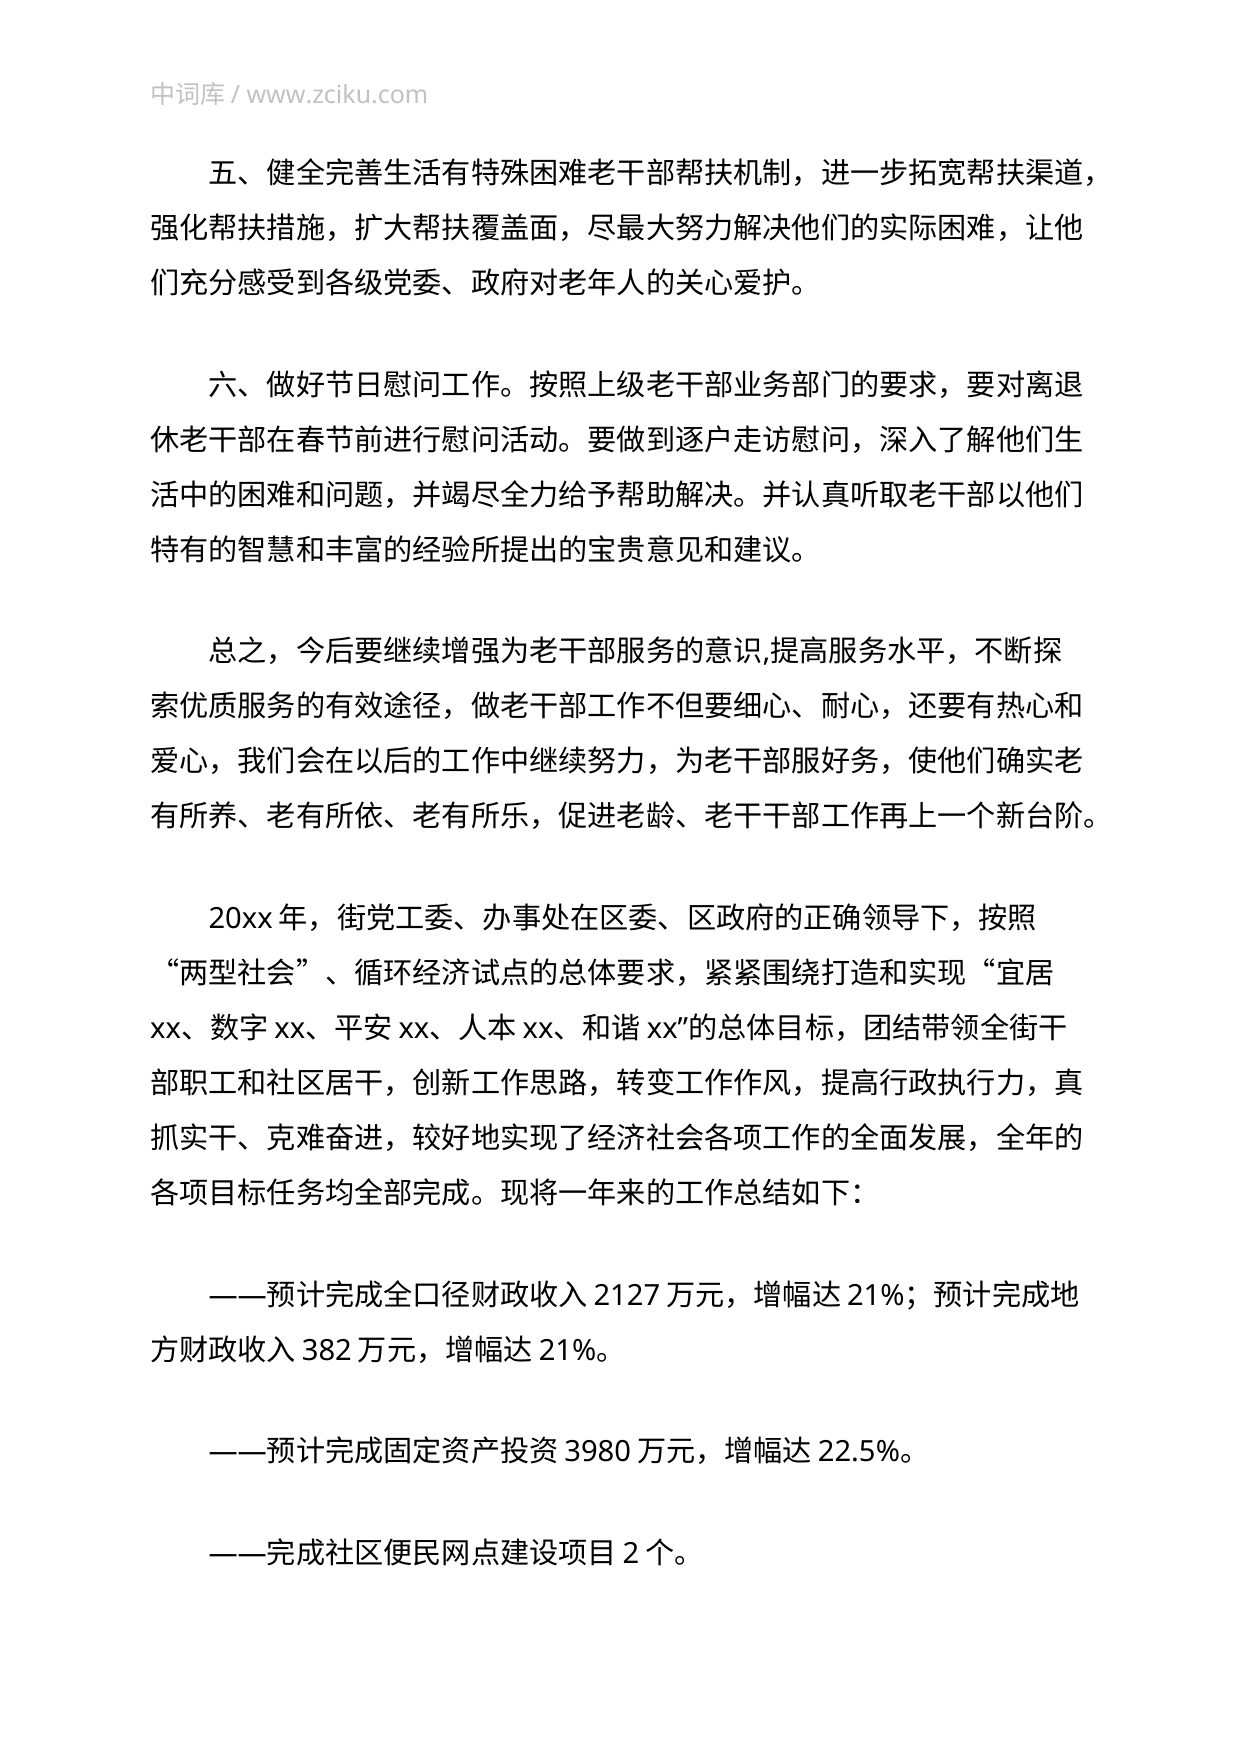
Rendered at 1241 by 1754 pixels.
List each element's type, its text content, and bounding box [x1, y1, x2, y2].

text ——预计完成全口径财政收入2127万元，增幅达21%；预计完成地方财政收入382万元，增幅达21%。 [150, 1271, 1090, 1368]
text 五、健全完善生活有特殊困难老干部帮扶机制，进一步拓宽帮扶渠道，强化帮扶措施，扩大帮扶覆盖面，尽最大努力解决他们的实际困难，让他们充分感受到各级党委、政府对老年人的关心爱护。 [150, 150, 1090, 302]
text 总之，今后要继续增强为老干部服务的意识,提高服务水平，不断探索优质服务的有效途径，做老干部工作不但要细心、耐心，还要有热心和爱心，我们会在以后的工作中继续努力，为老干部服好务，使他们确实老有所养、老有所依、老有所乐，促进老龄、老干干部工作再上一个新台阶。 [150, 628, 1090, 835]
text ——完成社区便民网点建设项目2个。 [150, 1530, 1090, 1572]
text 20xx年，街党工委、办事处在区委、区政府的正确领导下，按照“两型社会”、循环经济试点的总体要求，紧紧围绕打造和实现“宜居xx、数字xx、平安xx、人本xx、和谐xx”的总体目标，团结带领全街干部职工和社区居干，创新工作思路，转变工作作风，提高行政执行力，真抓实干、克难奋进，较好地实现了经济社会各项工作的全面发展，全年的各项目标任务均全部完成。现将一年来的工作总结如下： [150, 894, 1090, 1212]
text ——预计完成固定资产投资3980万元，增幅达22.5%。 [150, 1428, 1090, 1470]
text 六、做好节日慰问工作。按照上级老干部业务部门的要求，要对离退休老干部在春节前进行慰问活动。要做到逐户走访慰问，深入了解他们生活中的困难和问题，并竭尽全力给予帮助解决。并认真听取老干部以他们特有的智慧和丰富的经验所提出的宝贵意见和建议。 [150, 362, 1090, 568]
